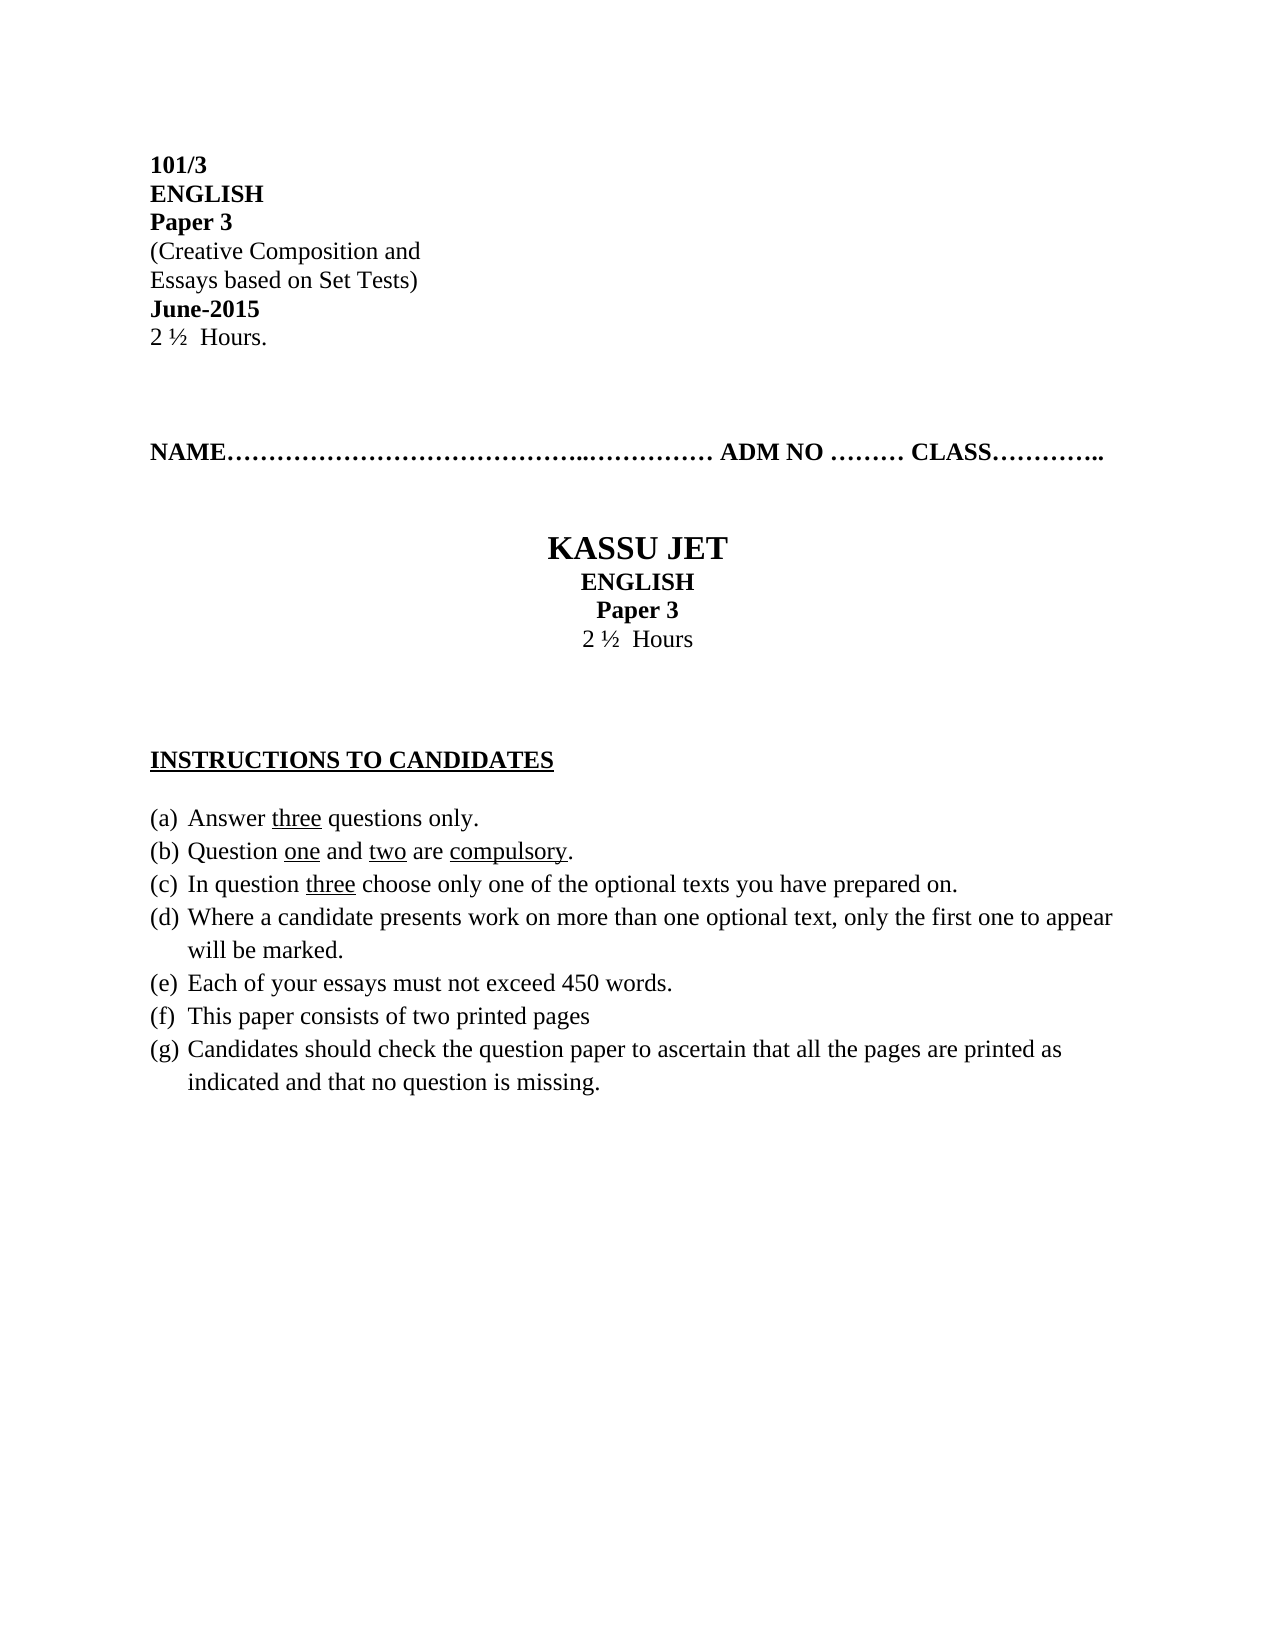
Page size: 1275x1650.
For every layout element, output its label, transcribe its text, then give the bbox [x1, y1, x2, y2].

text June-2015 [150, 294, 1125, 322]
text ENGLISH [150, 179, 1125, 207]
text KASSU JET [150, 528, 1125, 567]
list Each of your essays must not exceed 450 words. [150, 968, 1125, 997]
text NAME……………………………………..…………… ADM NO ……… CLASS………….. [150, 437, 1125, 466]
text Essays based on Set Tests) [150, 265, 1125, 294]
text 2 ½ Hours [150, 624, 1125, 653]
list Question one and two are compulsory. [150, 836, 1125, 864]
text 2 ½ Hours. [150, 322, 1125, 351]
text 101/3 [150, 150, 1125, 179]
list Candidates should check the question paper to ascertain that all the pages are printed as indicated and that no question is missing. [150, 1034, 1125, 1096]
text ENGLISH [150, 567, 1125, 596]
text INSTRUCTIONS TO CANDIDATES [150, 745, 1125, 774]
list In question three choose only one of the optional texts you have prepared on. [150, 869, 1125, 898]
text Paper 3 [150, 207, 1125, 236]
text (Creative Composition and [150, 236, 1125, 265]
list This paper consists of two printed pages [150, 1001, 1125, 1030]
list Where a candidate presents work on more than one optional text, only the first one to appear will be marked. [150, 902, 1125, 964]
text Paper 3 [150, 596, 1125, 624]
list Answer three questions only. [150, 803, 1125, 832]
